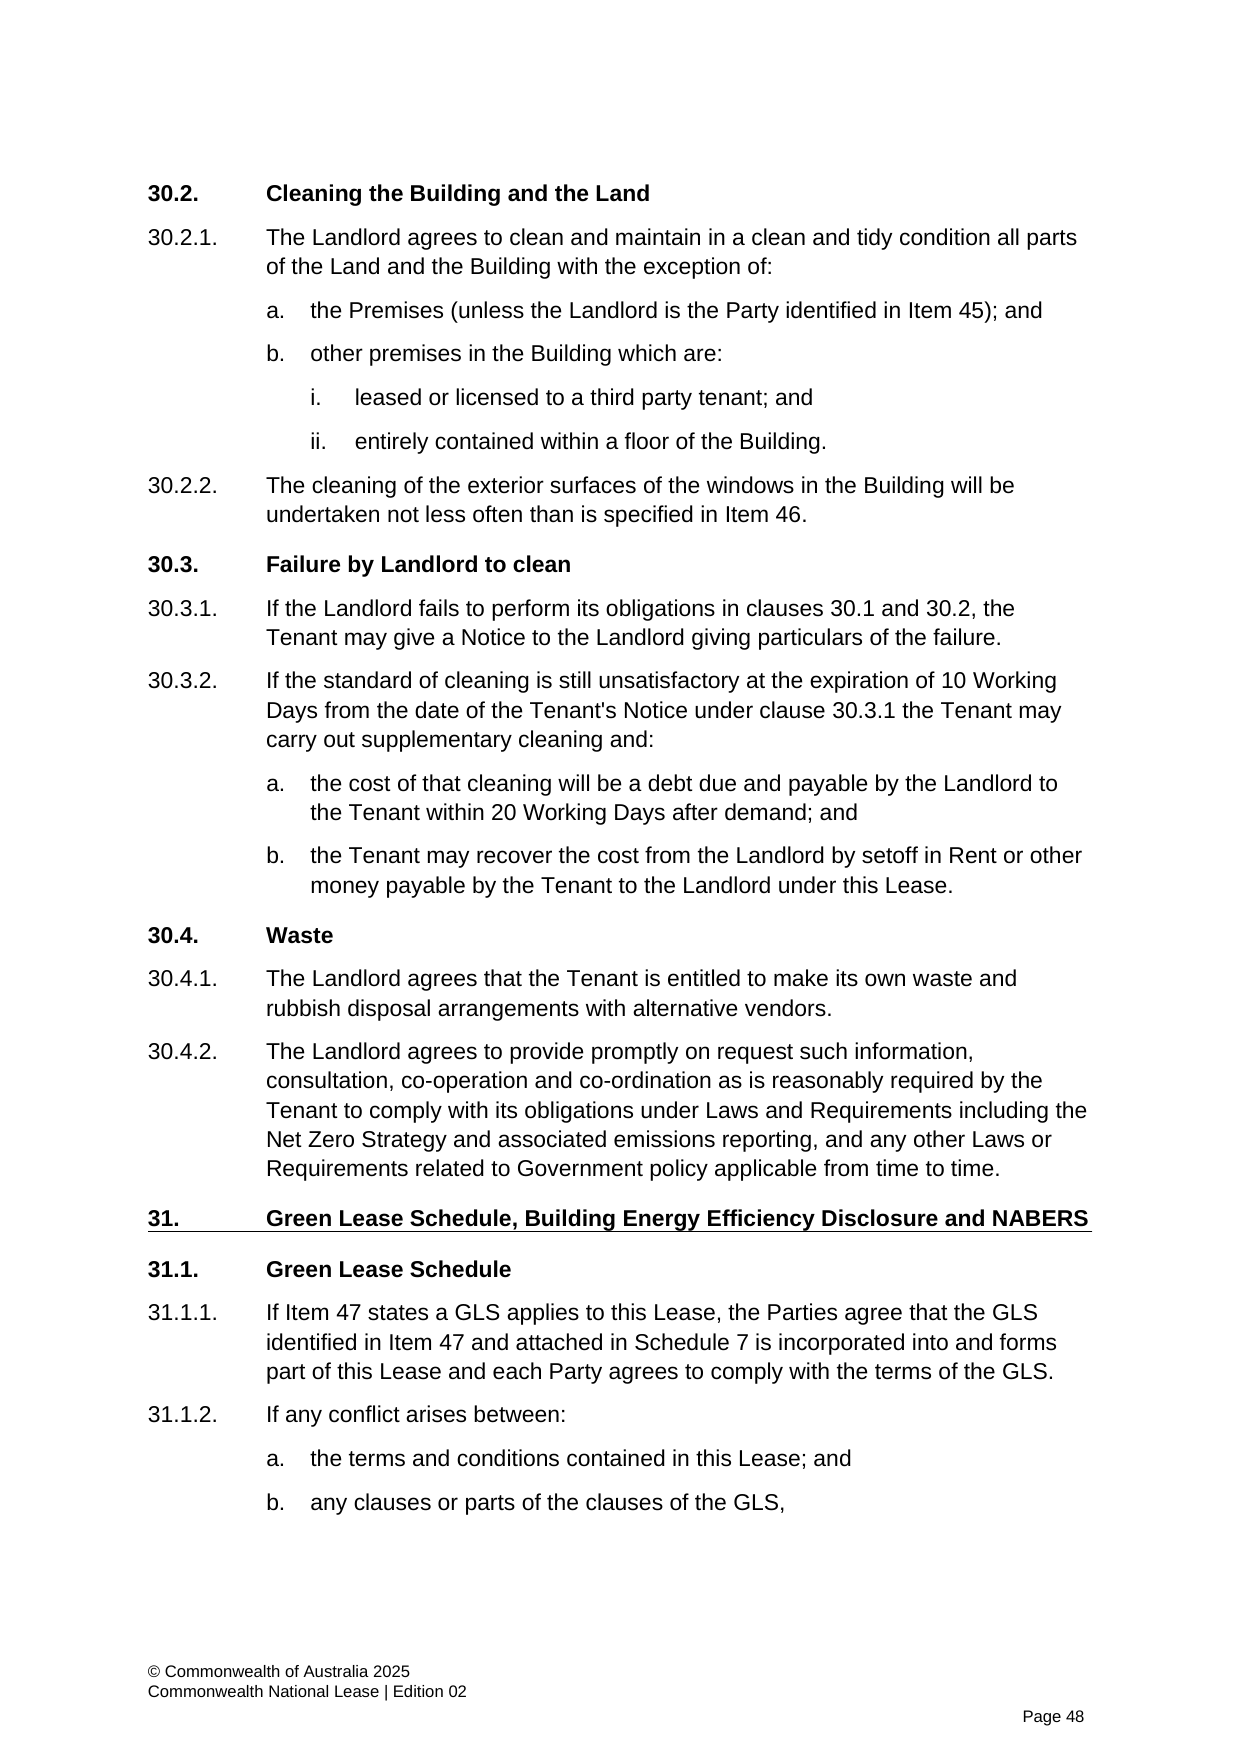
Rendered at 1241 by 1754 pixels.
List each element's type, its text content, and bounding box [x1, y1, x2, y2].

text Green Lease Schedule, Building Energy Efficiency Disclosure and NABERS [148, 1202, 1092, 1231]
text any clauses or parts of the clauses of the GLS, [266, 1486, 1092, 1515]
text If any conflict arises between: [148, 1398, 1092, 1428]
text the Tenant may recover the cost from the Landlord by setoff in Rent or other money payable by the Tenant to the Landlord under this Lease. [266, 840, 1092, 898]
text If Item 22 states a GLS applies to this Lease, the Parties agree that the GLS identified in Item 22 and attached in Schedule 7 is incorporated into and forms part of this Lease and each Party agrees to comply with the terms of the GLS. [148, 1296, 1092, 1384]
text Waste [148, 919, 1092, 948]
text Cleaning the Building and the Land [148, 177, 1092, 206]
text The Landlord agrees to provide promptly on request such information, consultation, co-operation and co-ordination as is reasonably required by the Tenant to comply with its obligations under Laws and Requirements including the Net Zero Strategy and associated emissions reporting, and any other Laws or Requirements related to Government policy applicable from time to time. [148, 1036, 1092, 1181]
text If the Landlord fails to perform its obligations in clauses 30.1 and 30.2, the Tenant may give a Notice to the Landlord giving particulars of the failure. [148, 592, 1092, 650]
text Green Lease Schedule [148, 1253, 1092, 1282]
text The Landlord agrees that the Tenant is entitled to make its own waste and rubbish disposal arrangements with alternative vendors. [148, 963, 1092, 1021]
text leased or licensed to a third party tenant; and [310, 381, 1092, 411]
text the cost of that cleaning will be a debt due and payable by the Landlord to the Tenant within 20 Working Days after demand; and [266, 767, 1092, 825]
text If the standard of cleaning is still unsatisfactory at the expiration of 10 Working Days from the date of the Tenant's Notice under clause 30.3.1 the Tenant may carry out supplementary cleaning and: [148, 665, 1092, 752]
text the terms and conditions contained in this Lease; and [266, 1442, 1092, 1471]
text Failure by Landlord to clean [148, 548, 1092, 577]
text the Premises (unless the Landlord is the Party identified in Item 20); and [266, 294, 1092, 323]
text entirely contained within a floor of the Building. [310, 425, 1092, 454]
text The cleaning of the exterior surfaces of the windows in the Building will be undertaken not less often than is specified in Item 21. [148, 469, 1092, 527]
text other premises in the Building which are: [266, 338, 1092, 367]
text The Landlord agrees to clean and maintain in a clean and tidy condition all parts of the Land and the Building with the exception of: [148, 221, 1092, 279]
